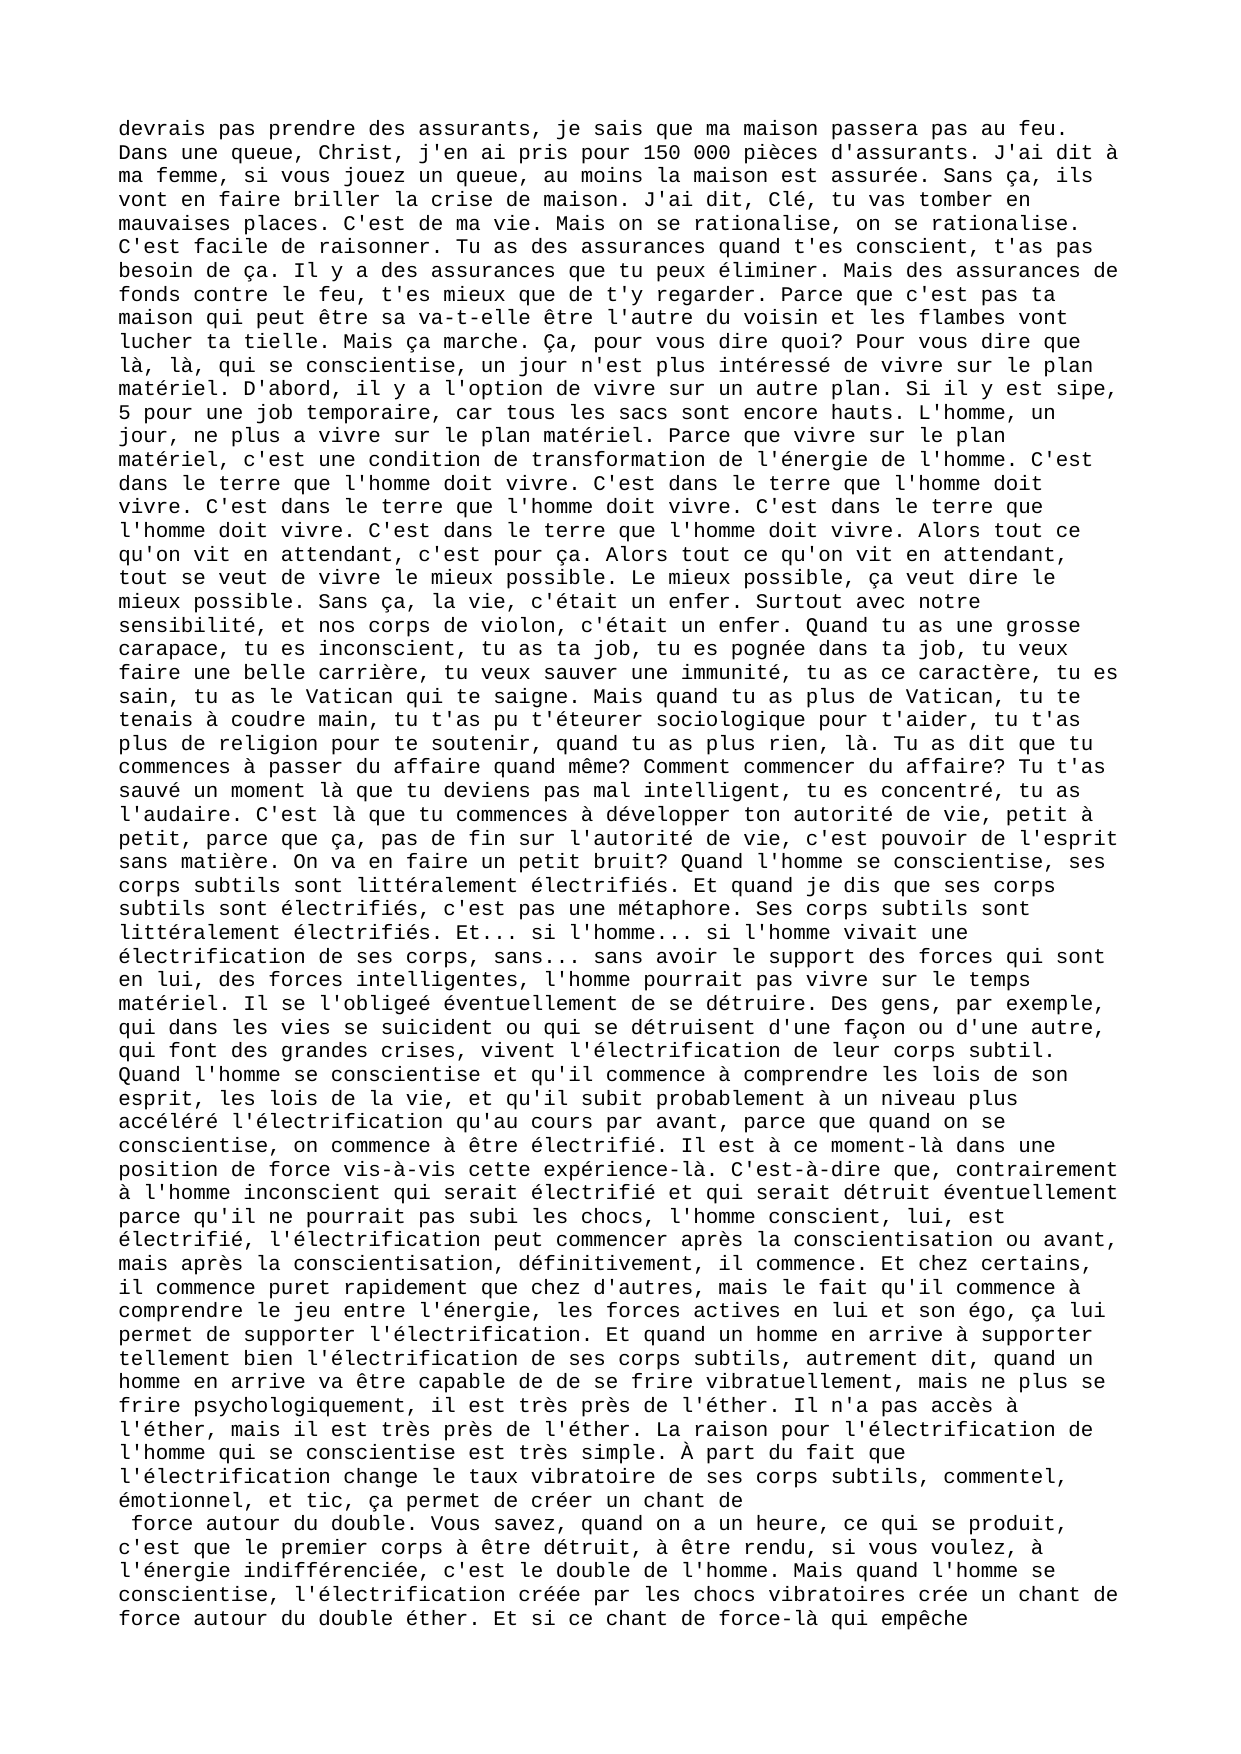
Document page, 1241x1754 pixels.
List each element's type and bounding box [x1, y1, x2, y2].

text [118, 118, 1122, 1513]
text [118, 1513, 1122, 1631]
